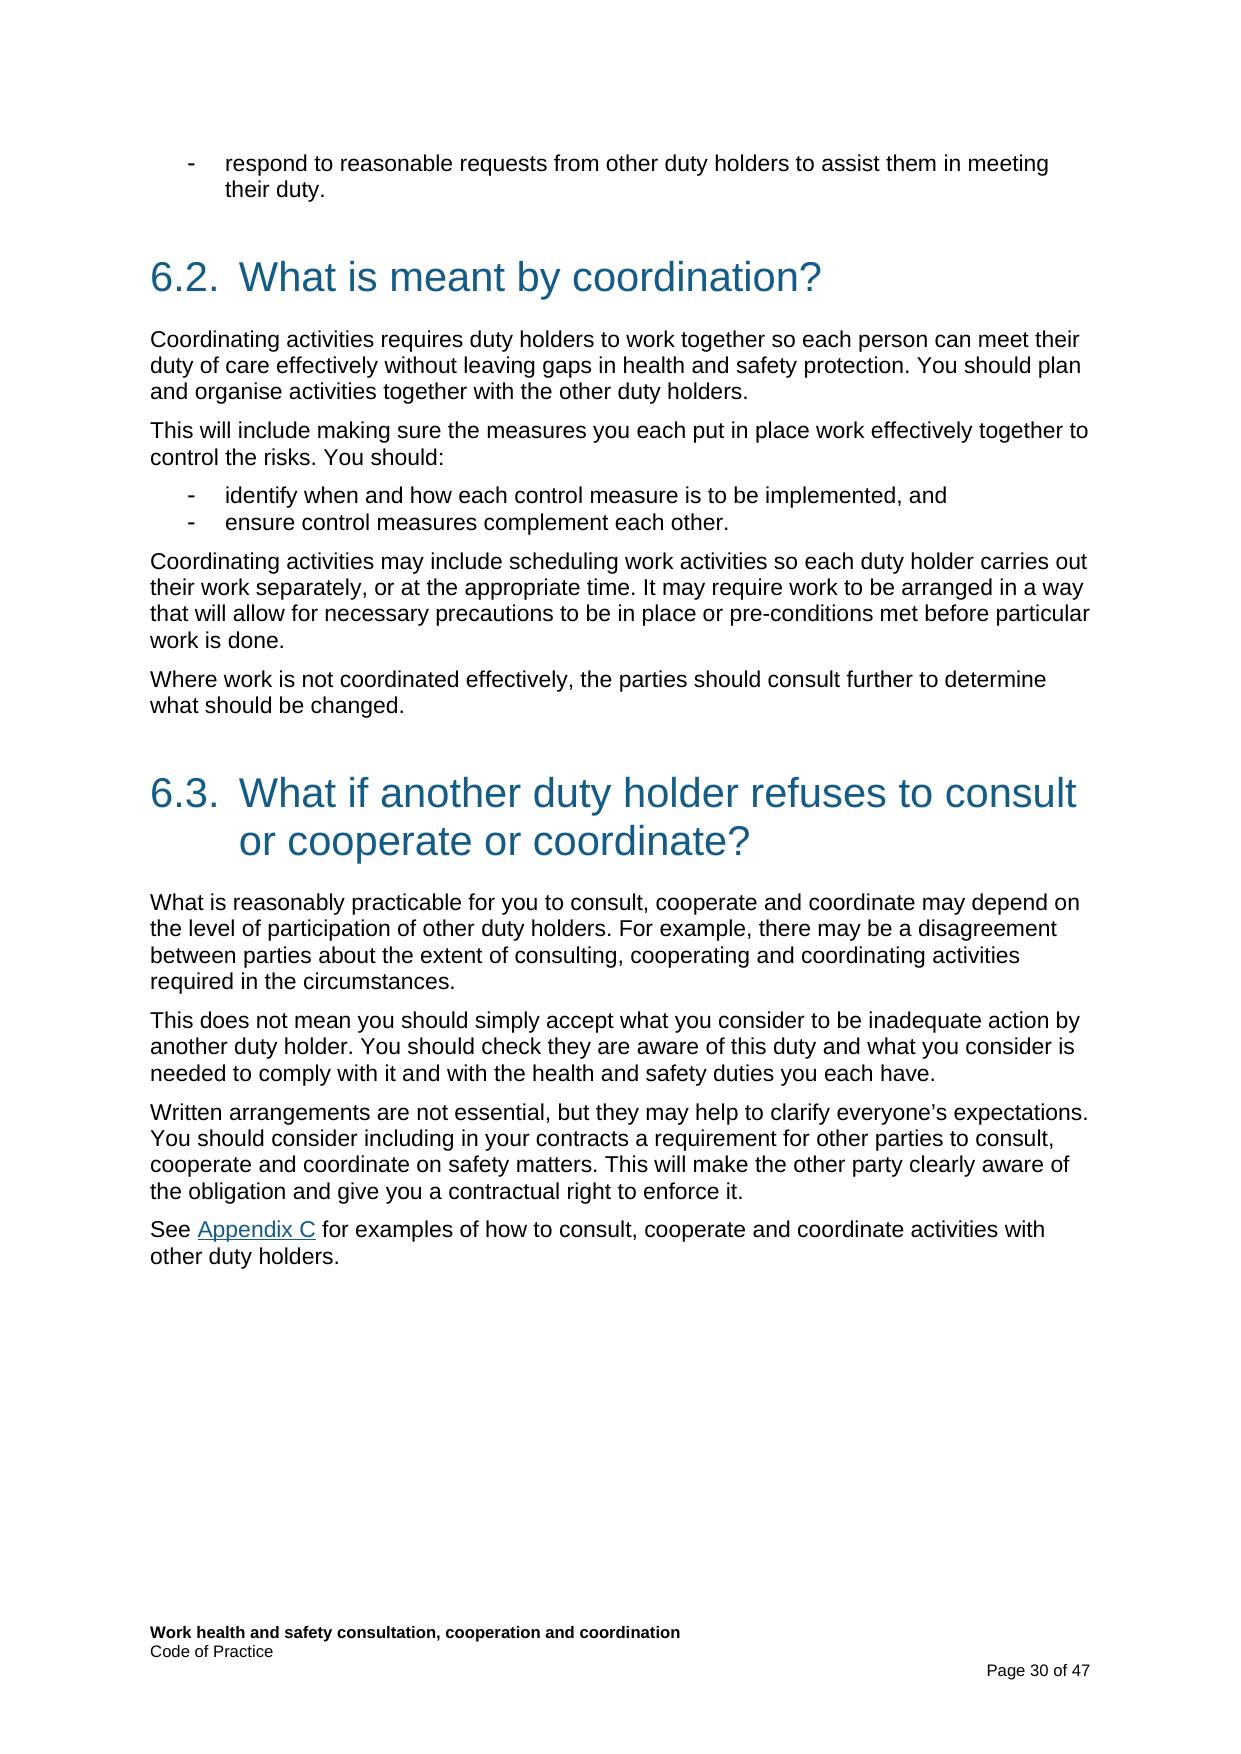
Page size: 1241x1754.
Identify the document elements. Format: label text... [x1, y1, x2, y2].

text See Appendix C for examples of how to consult, cooperate and coordinate activities with other duty holders. [150, 1216, 1090, 1269]
text Where work is not coordinated effectively, the parties should consult further to determine what should be changed. [150, 666, 1090, 718]
text This will include making sure the measures you each put in place work effectively together to control the risks. You should: [150, 417, 1090, 470]
list ensure control measures complement each other. [187, 509, 1090, 535]
subtitle What if another duty holder refuses to consult or cooperate or coordinate? [150, 768, 1090, 864]
text Coordinating activities may include scheduling work activities so each duty holder carries out their work separately, or at the appropriate time. It may require work to be arranged in a way that will allow for necessary precautions to be in place or pre-conditions met before particular work is done. [150, 548, 1090, 653]
text What is reasonably practicable for you to consult, cooperate and coordinate may depend on the level of participation of other duty holders. For example, there may be a disagreement between parties about the extent of consulting, cooperating and coordinating activities required in the circumstances. [150, 889, 1090, 994]
text This does not mean you should simply accept what you consider to be inadequate action by another duty holder. You should check they are aware of this duty and what you consider is needed to comply with it and with the health and safety duties you each have. [150, 1007, 1090, 1086]
text Coordinating activities requires duty holders to work together so each person can meet their duty of care effectively without leaving gaps in health and safety protection. You should plan and organise activities together with the other duty holders. [150, 326, 1090, 405]
text Written arrangements are not essential, but they may help to clarify everyone’s expectations. You should consider including in your contracts a requirement for other parties to consult, cooperate and coordinate on safety matters. This will make the other party clearly aware of the obligation and give you a contractual right to enforce it. [150, 1098, 1090, 1204]
list respond to reasonable requests from other duty holders to assist them in meeting their duty. [187, 150, 1090, 203]
list identify when and how each control measure is to be implemented, and [187, 482, 1090, 509]
subtitle What is meant by coordination? [150, 253, 1090, 301]
